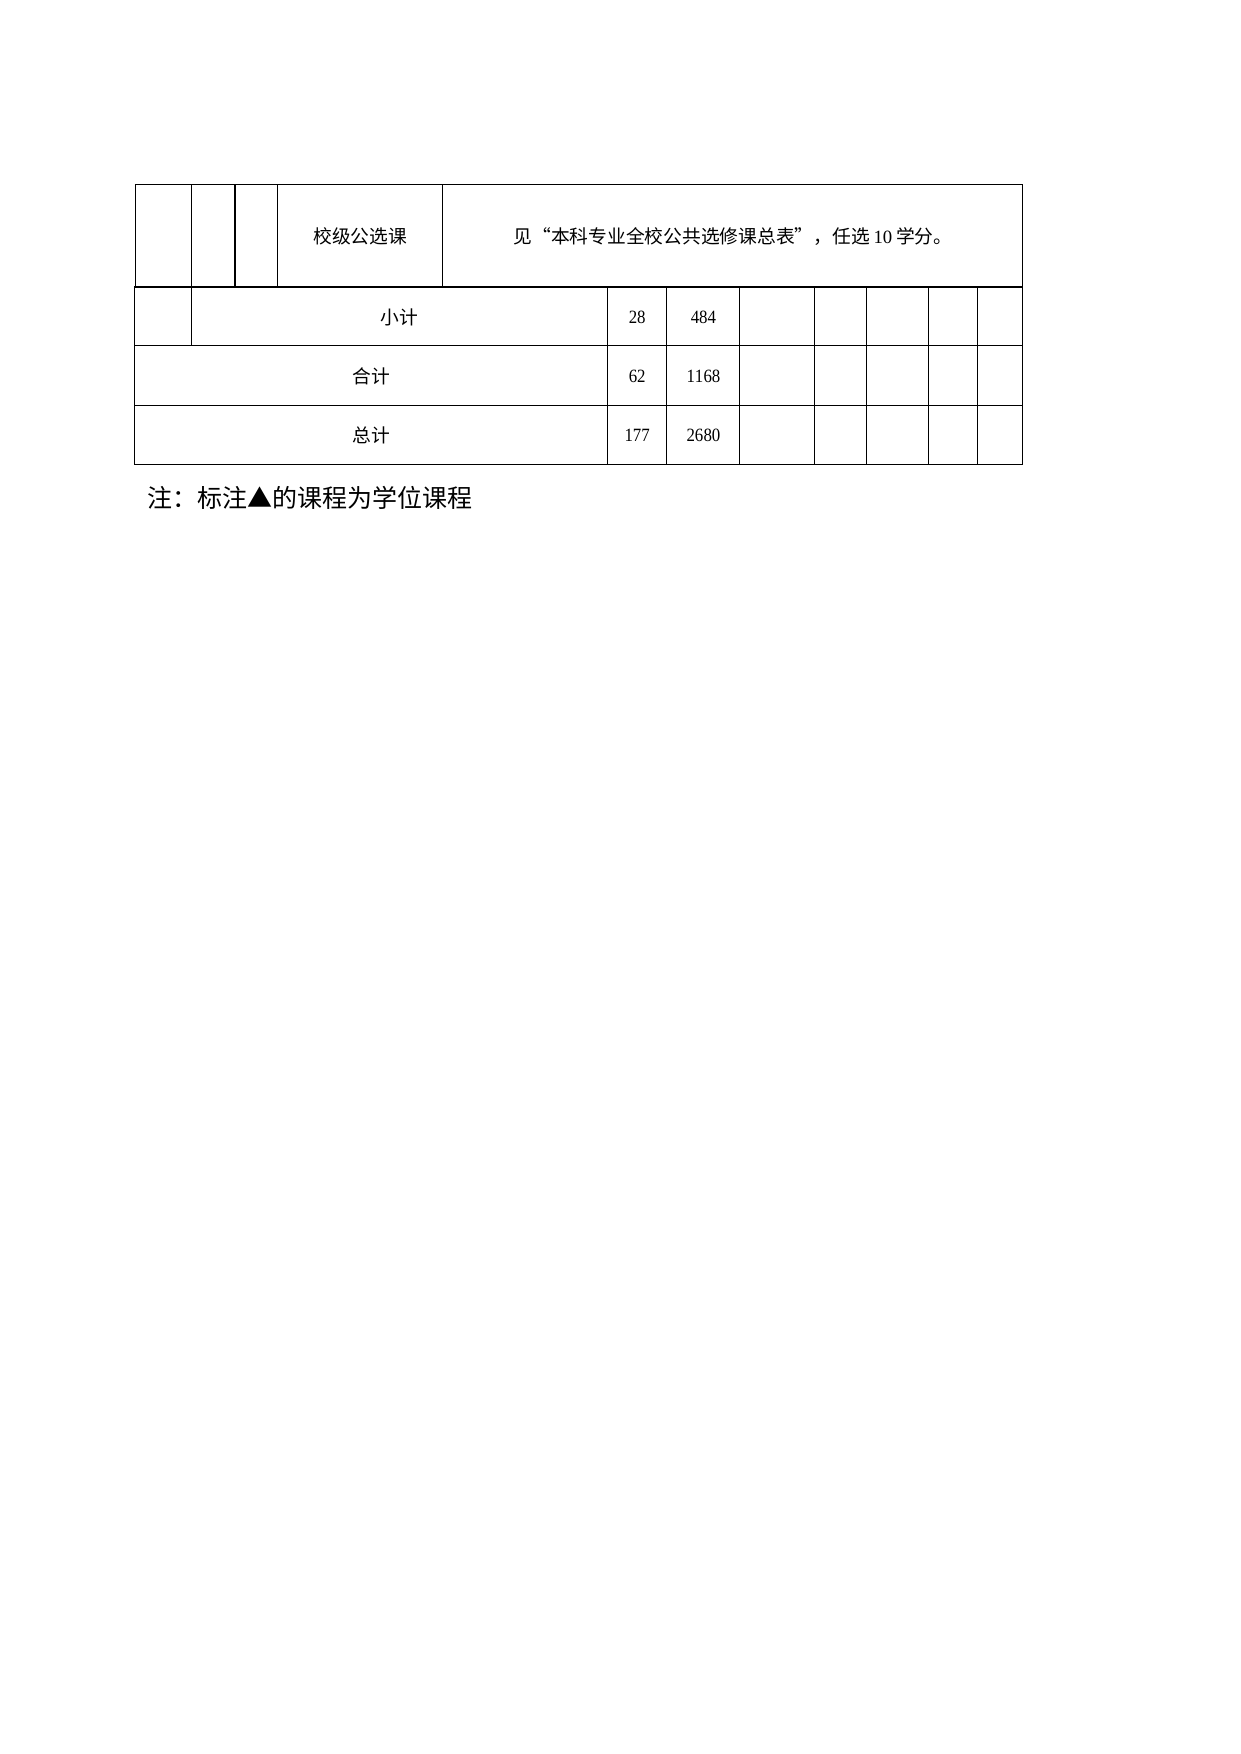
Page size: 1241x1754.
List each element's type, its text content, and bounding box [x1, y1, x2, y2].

table_cell 小计 [192, 288, 607, 345]
table_cell [867, 288, 928, 345]
table_cell [740, 346, 814, 404]
table_cell 校级公选课 [278, 185, 442, 286]
table_cell [740, 288, 814, 345]
table_cell [135, 288, 191, 345]
table_cell 484 [667, 288, 739, 345]
table_cell 62 [608, 346, 666, 404]
table_cell 2680 [667, 406, 739, 463]
text 注：标注▲的课程为学位课程 [148, 464, 1092, 529]
table_cell [815, 346, 866, 404]
table_cell [978, 406, 1022, 463]
table_cell [815, 288, 866, 345]
table_cell [867, 406, 928, 463]
table_cell [929, 288, 977, 345]
table_cell [815, 406, 866, 463]
table_cell 28 [608, 288, 666, 345]
table_cell 177 [608, 406, 666, 463]
table_cell [867, 346, 928, 404]
table_cell 1168 [667, 346, 739, 404]
table_cell [978, 346, 1022, 404]
table_cell [929, 406, 977, 463]
table_cell [929, 346, 977, 404]
table_cell [978, 288, 1022, 345]
table_cell 见“本科专业全校公共选修课总表”，任选10学分。 [443, 185, 1022, 286]
table_cell 合计 [135, 346, 607, 404]
table_cell 总计 [135, 406, 607, 463]
table_cell [740, 406, 814, 463]
